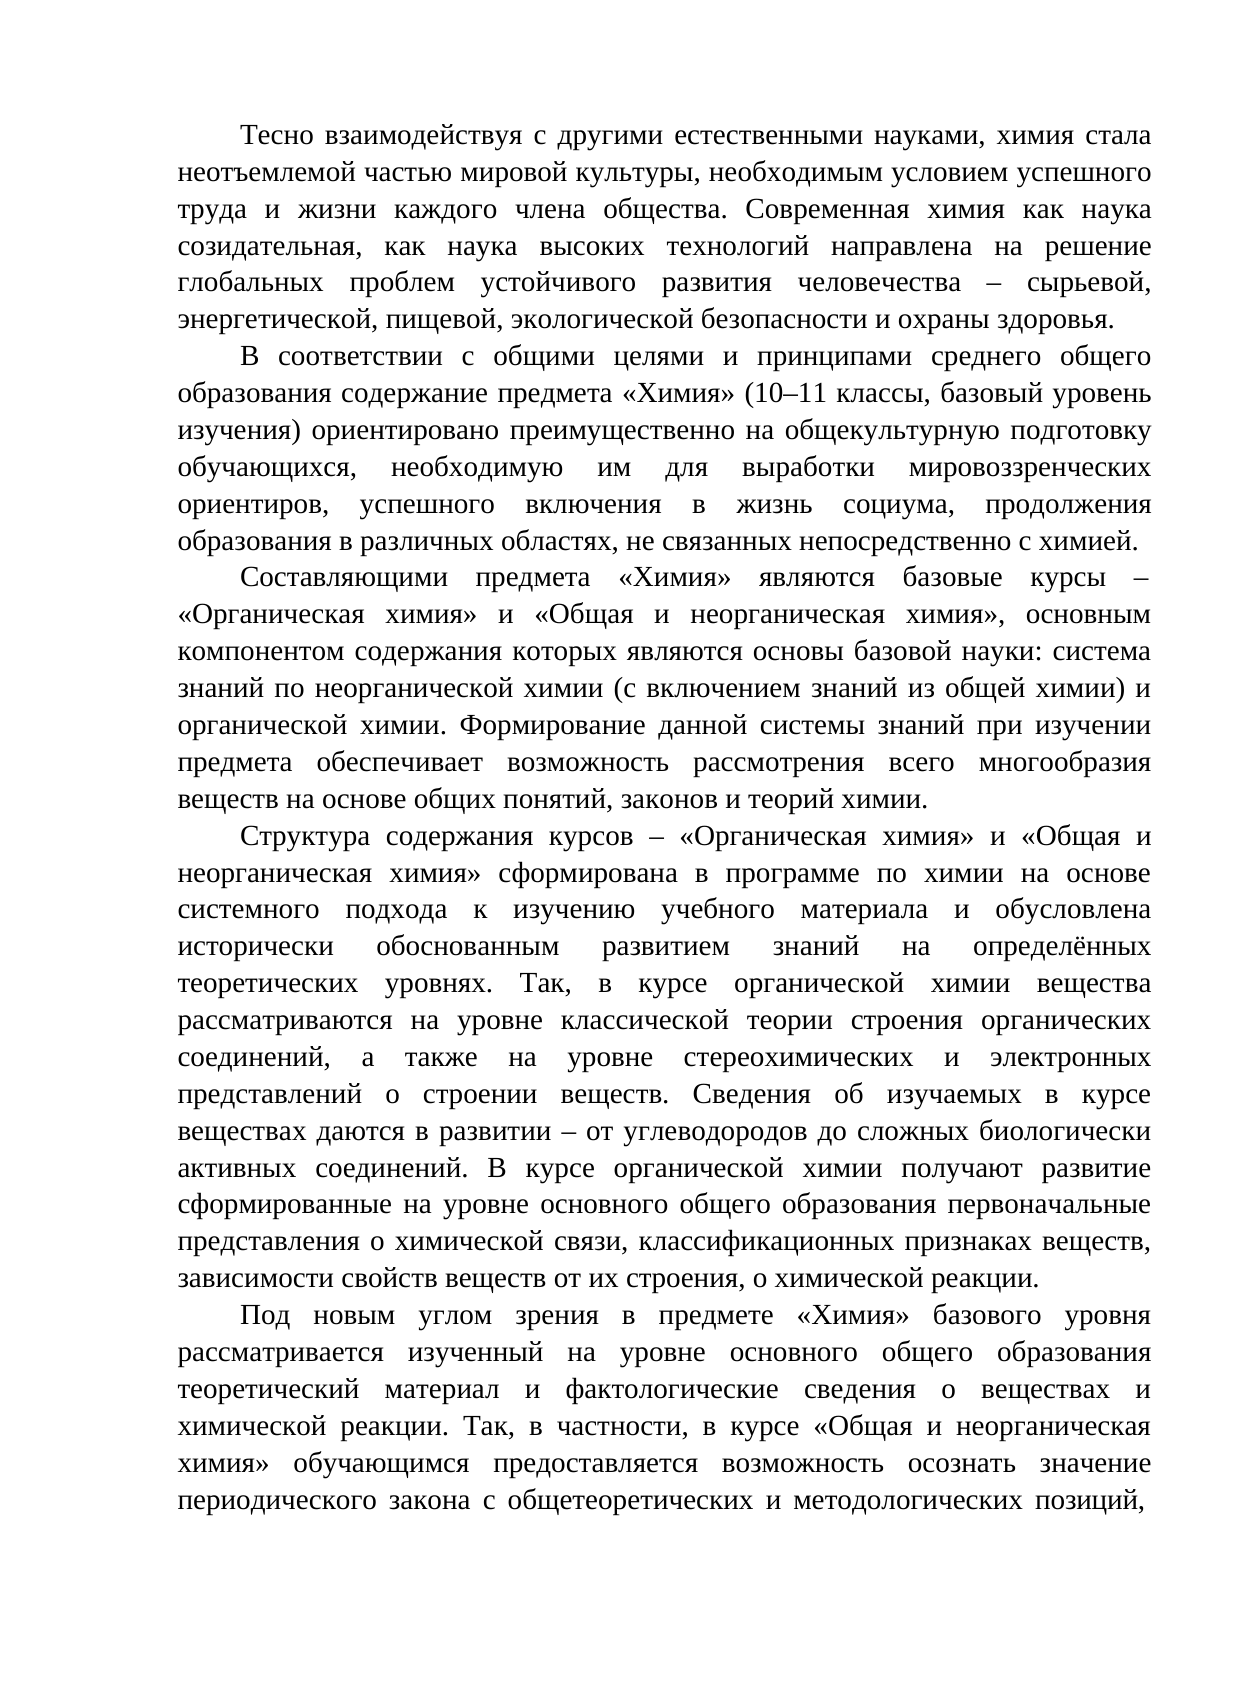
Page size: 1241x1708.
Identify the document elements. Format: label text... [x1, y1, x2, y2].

text Структура содержания курсов – «Органическая химия» и «Общая и неорганическая химия» сформирована в программе по химии на основе системного подхода к изучению учебного материала и обусловлена исторически обоснованным развитием знаний на определённых теоретических уровнях. Так, в курсе органической химии вещества рассматриваются на уровне классической теории строения органических соединений, а также на уровне стереохимических и электронных представлений о строении веществ. Сведения об изучаемых в курсе веществах даются в развитии – от углеводородов до сложных биологически активных соединений. В курсе органической химии получают развитие сформированные на уровне основного общего образования первоначальные представления о химической связи, классификационных признаках веществ, зависимости свойств веществ от их строения, о химической реакции. [177, 818, 1152, 1294]
text Составляющими предмета «Химия» являются базовые курсы – [240, 560, 1196, 593]
text Под новым углом зрения в предмете «Химия» базового уровня рассматривается изученный на уровне основного общего образования теоретический материал и фактологические сведения о веществах и химической реакции. Так, в частности, в курсе «Общая и неорганическая химия» обучающимся предоставляется возможность осознать значение периодического закона с общетеоретических и методологических позиций, [177, 1297, 1152, 1515]
text В соответствии с общими целями и принципами среднего общего образования содержание предмета «Химия» (10–11 классы, базовый уровень изучения) ориентировано преимущественно на общекультурную подготовку обучающихся, необходимую им для выработки мировоззренческих ориентиров, успешного включения в жизнь социума, продолжения образования в различных областях, не связанных непосредственно с химией. [177, 338, 1152, 556]
text «Органическая химия» и «Общая и неорганическая химия», основным компонентом содержания которых являются основы базовой науки: система знаний по неорганической химии (с включением знаний из общей химии) и органической химии. Формирование данной системы знаний при изучении предмета обеспечивает возможность рассмотрения всего многообразия веществ на основе общих понятий, законов и теорий химии. [177, 597, 1152, 814]
text Тесно взаимодействуя с другими естественными науками, химия стала неотъемлемой частью мировой культуры, необходимым условием успешного труда и жизни каждого члена общества. Современная химия как наука созидательная, как наука высоких технологий направлена на решение глобальных проблем устойчивого развития человечества – сырьевой, энергетической, пищевой, экологической безопасности и охраны здоровья. [177, 117, 1152, 335]
